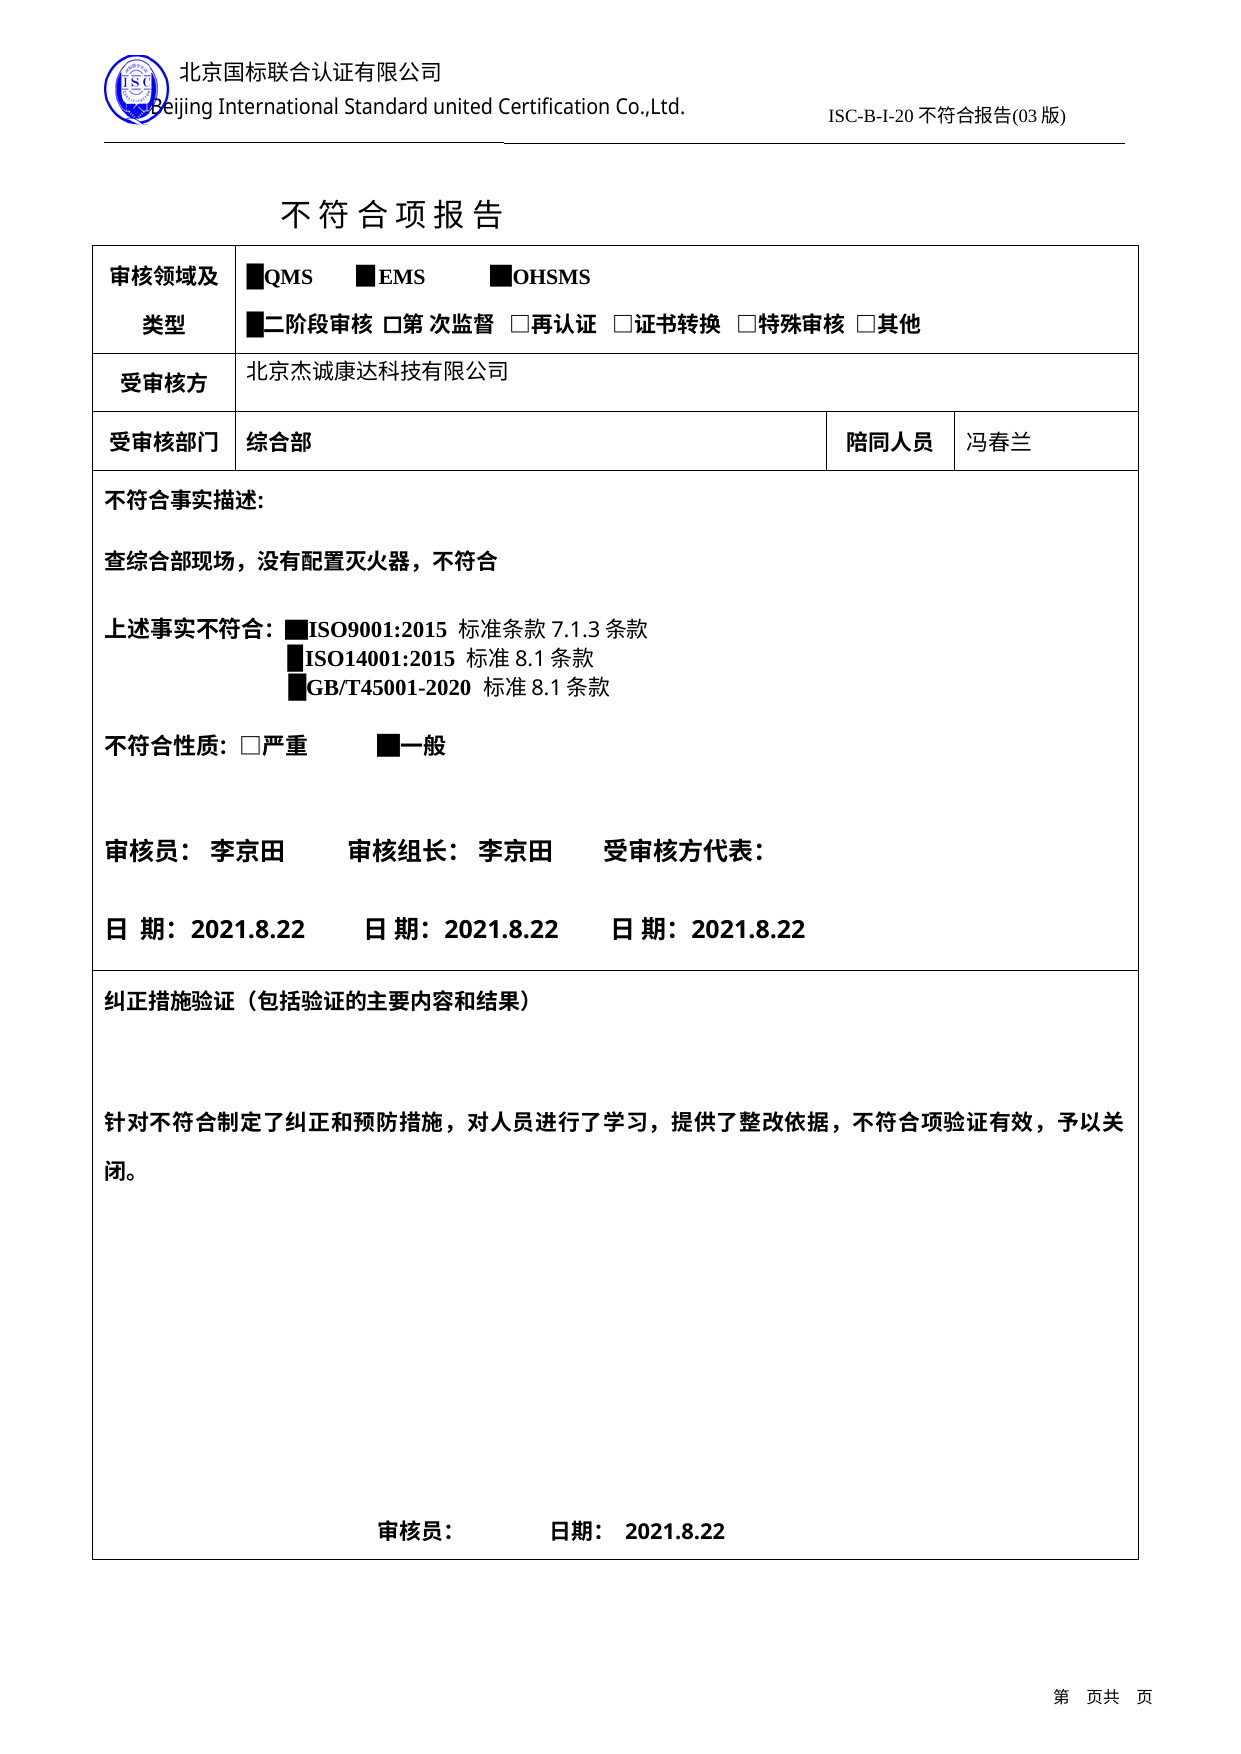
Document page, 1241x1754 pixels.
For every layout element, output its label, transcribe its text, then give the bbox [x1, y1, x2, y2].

table_cell 受审核方 [93, 354, 235, 411]
table_cell 冯春兰 [955, 412, 1138, 469]
table_cell 受审核部门 [93, 412, 235, 469]
table_cell 陪同人员 [827, 412, 954, 469]
table_cell 北京杰诚康达科技有限公司 [236, 354, 1138, 411]
table_header █QMS ▉EMS █OHSMS █二阶段审核 第 次监督 □再认证 □证书转换 □特殊审核 □其他 [236, 246, 1138, 352]
table_header 审核领域及类型 [93, 246, 235, 352]
picture [104, 55, 172, 124]
table_cell 不符合事实描述: 查综合部现场，没有配置灭火器，不符合 上述事实不符合：▇ISO9001:2015 标准条款 7.1.3条款 ▉ISO14001:2015 标准8.1条款 █GB/T45001-2020 标准8.1条款 不符合性质：□严重 █一般 审核员： 李京田 审核组长： 李京田 受审核方代表： 日 期：2021.8.22 日 期：2021.8.22 日 期：2021.8.22 [93, 471, 1138, 970]
text 不 符 合 项 报 告 [104, 180, 1153, 245]
table_cell 综合部 [236, 412, 826, 469]
table_cell 纠正措施验证（包括验证的主要内容和结果） 针对不符合制定了纠正和预防措施，对人员进行了学习，提供了整改依据，不符合项验证有效，予以关闭。 审核员： 日期： 2021.8.22 [93, 971, 1138, 1559]
